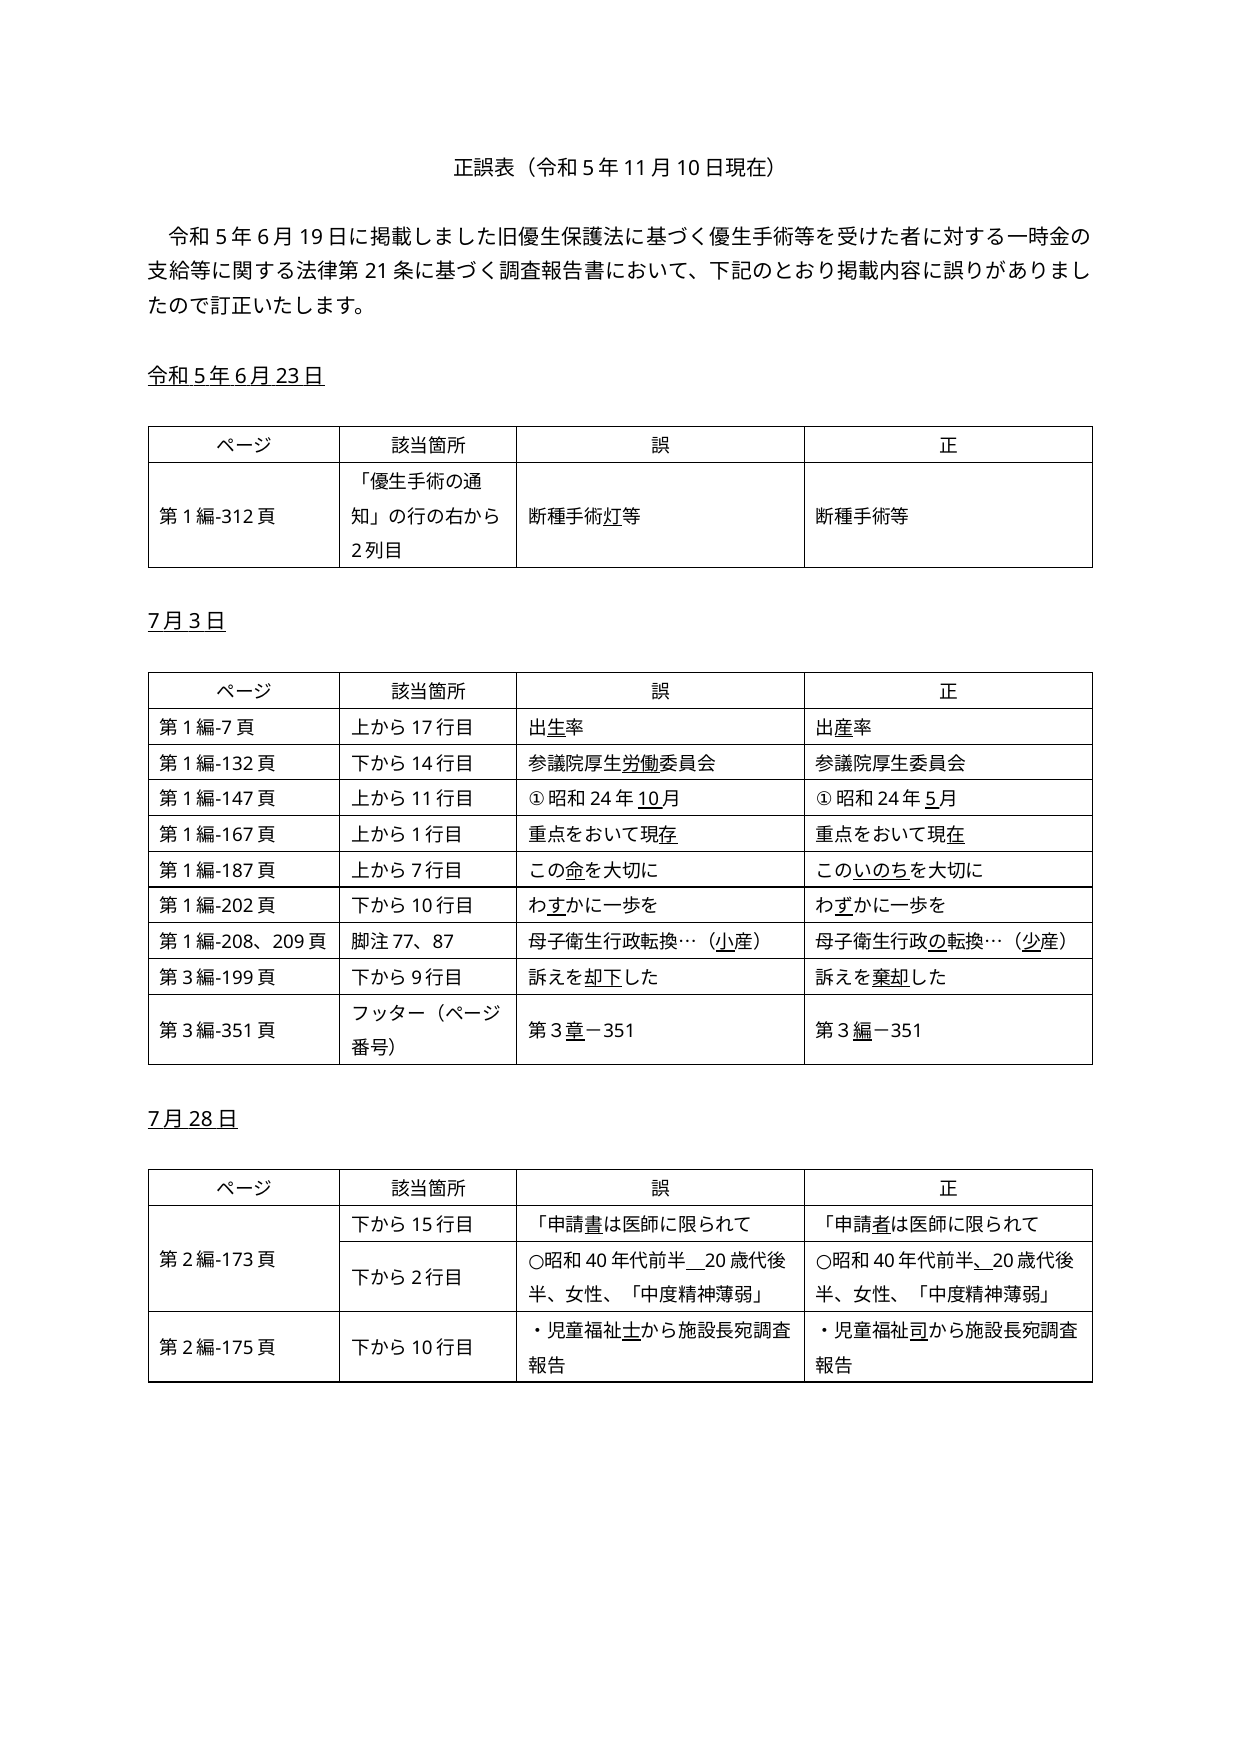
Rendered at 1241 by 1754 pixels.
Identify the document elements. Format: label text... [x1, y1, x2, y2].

table_cell 第1編-7頁 [149, 709, 339, 743]
table_header 誤 [517, 1170, 804, 1205]
table_header ページ [149, 1170, 339, 1205]
table_cell 「申請者は医師に限られて [805, 1206, 1092, 1241]
table_cell 重点をおいて現存 [517, 816, 804, 851]
table_cell 訴えを却下した [517, 959, 804, 993]
table_cell ①昭和24年10月 [517, 780, 804, 815]
table_cell 重点をおいて現在 [805, 816, 1092, 851]
table_header 該当箇所 [340, 427, 516, 462]
table_cell 上から17行目 [340, 709, 516, 743]
table_cell 下から15行目 [340, 1206, 516, 1241]
table_cell 参議院厚生労働委員会 [517, 745, 804, 779]
table_cell 第3編-199頁 [149, 959, 339, 993]
table_cell わすかに一歩を [517, 888, 804, 922]
table_cell 下から2行目 [340, 1242, 516, 1311]
table_cell 「優生手術の通知」の行の右から2列目 [340, 463, 516, 567]
table_cell 上から1行目 [340, 816, 516, 851]
table_cell ①昭和24年5月 [805, 780, 1092, 815]
table_cell 第３章－351 [517, 995, 804, 1064]
table_cell フッター（ページ番号） [340, 995, 516, 1064]
table_cell 出産率 [805, 709, 1092, 743]
table_cell 上から7行目 [340, 852, 516, 886]
table_cell この命を大切に [517, 852, 804, 886]
table_header 誤 [517, 673, 804, 708]
table_cell 第３編－351 [805, 995, 1092, 1064]
table_cell 第3編-351頁 [149, 995, 339, 1064]
table_cell 参議院厚生委員会 [805, 745, 1092, 779]
table_cell 上から11行目 [340, 780, 516, 815]
table_header ページ [149, 427, 339, 462]
table_cell このいのちを大切に [805, 852, 1092, 886]
table_cell 第1編-202頁 [149, 888, 339, 922]
table_header 正 [805, 427, 1092, 462]
table_cell 第2編-175頁 [149, 1312, 339, 1381]
table_header 誤 [517, 427, 804, 462]
table_cell 断種手術等 [805, 463, 1092, 567]
table_cell ○昭和40年代前半、20歳代後半、女性、「中度精神薄弱」 [805, 1242, 1092, 1311]
text 令和5年6月19日に掲載しました旧優生保護法に基づく優生手術等を受けた者に対する一時金の支給等に関する法律第21条に基づく調査報告書において、下記のとおり掲載内容に誤りがありましたので訂正いたします。 [148, 218, 1092, 357]
table_cell 訴えを棄却した [805, 959, 1092, 993]
table_header 正 [805, 673, 1092, 708]
table_header 該当箇所 [340, 1170, 516, 1205]
text 正誤表（令和5年11月10日現在） [148, 148, 1092, 183]
table_cell 「申請書は医師に限られて [517, 1206, 804, 1241]
table_cell 脚注77、87 [340, 923, 516, 958]
table_cell 第1編-132頁 [149, 745, 339, 779]
table_header 正 [805, 1170, 1092, 1205]
table_cell 第1編-187頁 [149, 852, 339, 886]
table_cell 第1編-312頁 [149, 463, 339, 567]
table_cell 出生率 [517, 709, 804, 743]
table_cell 断種手術灯等 [517, 463, 804, 567]
table_cell 母子衛生行政の転換…（少産） [805, 923, 1092, 958]
text 令和5年6月23日 [148, 357, 1092, 391]
table_cell ・児童福祉司から施設長宛調査報告 [805, 1312, 1092, 1381]
text 7月3日 [148, 603, 1092, 637]
table_header ページ [149, 673, 339, 708]
table_cell 下から14行目 [340, 745, 516, 779]
text 7月28日 [148, 1100, 1092, 1134]
table_cell 下から9行目 [340, 959, 516, 993]
table_cell 第2編-173頁 [149, 1206, 339, 1311]
table_cell 母子衛生行政転換…（小産） [517, 923, 804, 958]
table_cell 第1編-167頁 [149, 816, 339, 851]
table_cell わずかに一歩を [805, 888, 1092, 922]
table_cell 下から10行目 [340, 1312, 516, 1381]
table_cell 第1編-147頁 [149, 780, 339, 815]
table_header 該当箇所 [340, 673, 516, 708]
table_cell 下から10行目 [340, 888, 516, 922]
table_cell ・児童福祉士から施設長宛調査報告 [517, 1312, 804, 1381]
table_cell ○昭和40年代前半 20歳代後半、女性、「中度精神薄弱」 [517, 1242, 804, 1311]
table_cell 第1編-208、209頁 [149, 923, 339, 958]
